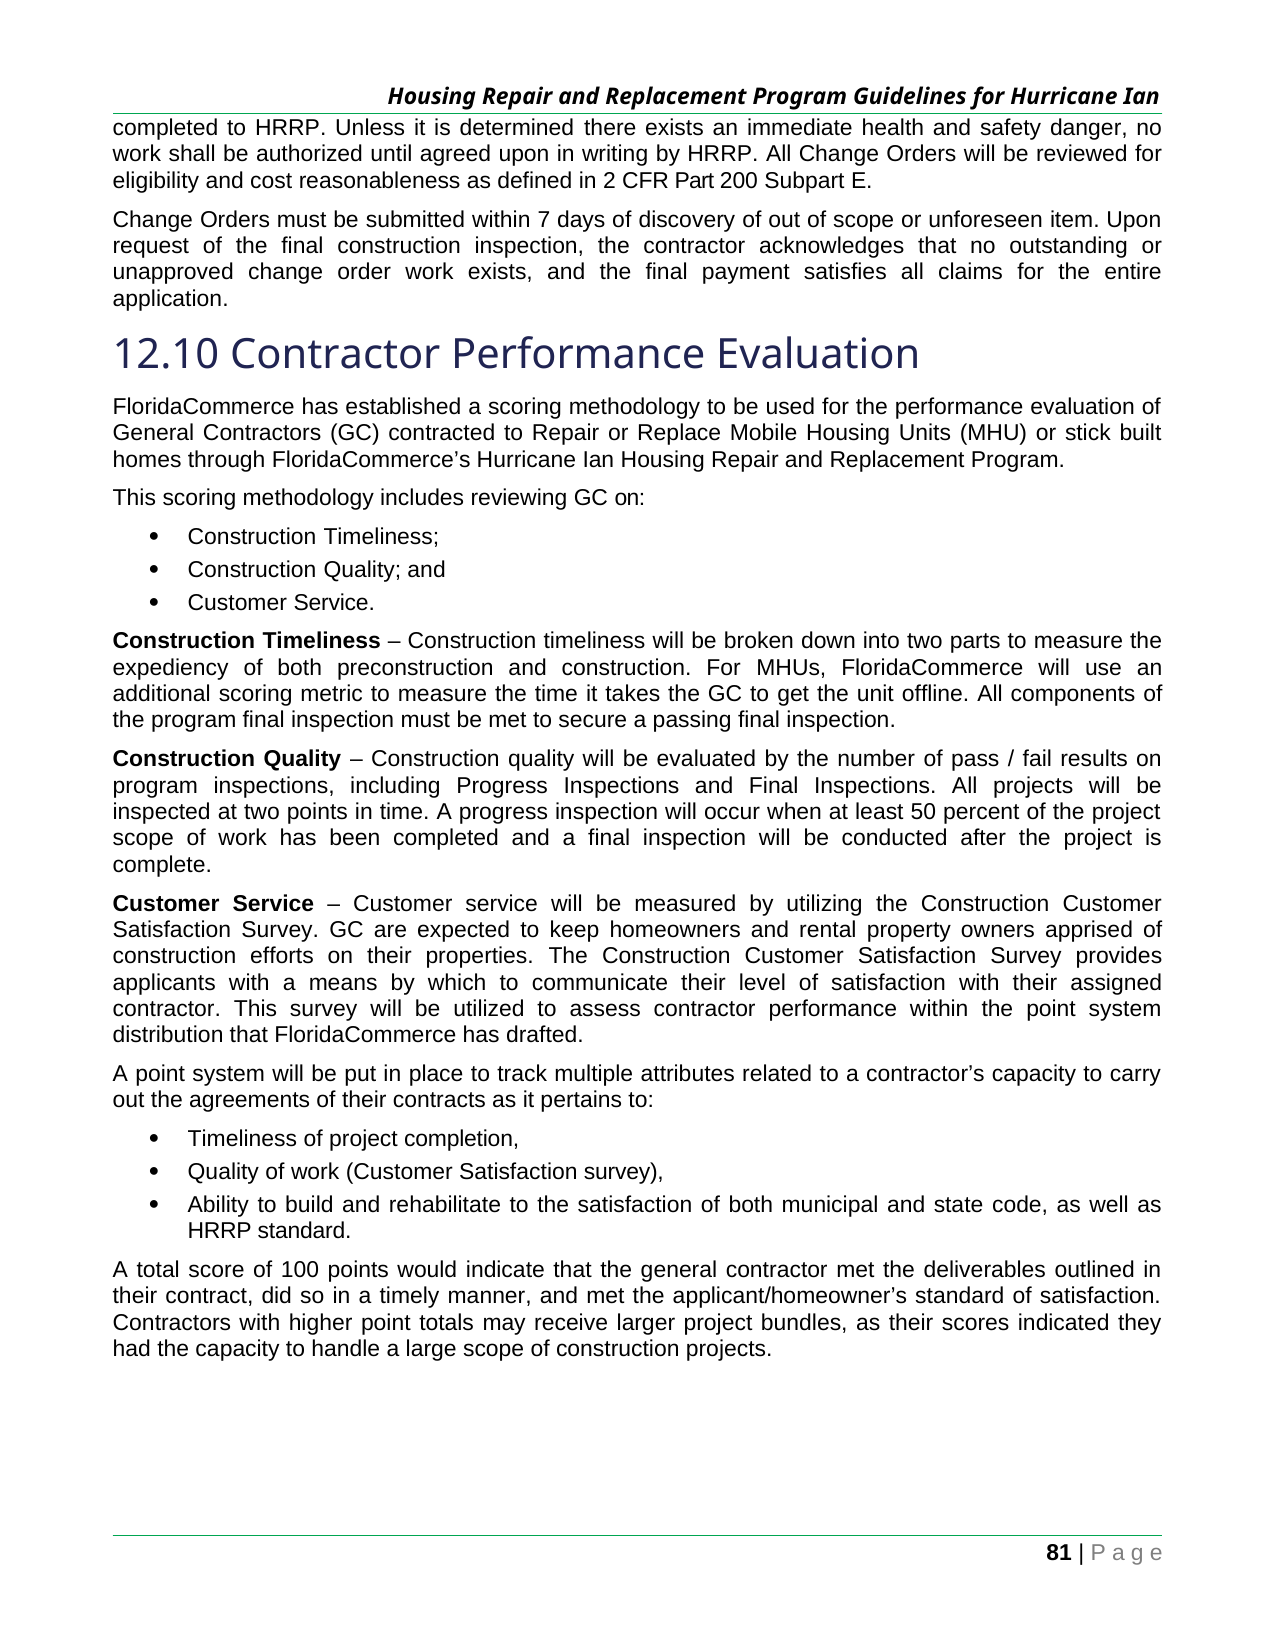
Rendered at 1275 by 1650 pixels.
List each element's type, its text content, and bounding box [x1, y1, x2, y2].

list Construction Timeliness; [150, 523, 1162, 549]
text Change Orders must be submitted within 7 days of discovery of out of scope or unforeseen item. Upon request of the final construction inspection, the contractor acknowledges that no outstanding or unapproved change order work exists, and the final payment satisfies all claims for the entire application. [112, 206, 1162, 311]
text This scoring methodology includes reviewing GC on: [112, 484, 1162, 511]
text Construction Timeliness – Construction timeliness will be broken down into two parts to measure the expediency of both preconstruction and construction. For MHUs, FloridaCommerce will use an additional scoring metric to measure the time it takes the GC to get the unit offline. All components of the program final inspection must be met to secure a passing final inspection. [112, 627, 1162, 733]
list Customer Service. [150, 588, 1162, 615]
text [112, 114, 1162, 193]
text A total score of 100 points would indicate that the general contractor met the deliverables outlined in their contract, did so in a timely manner, and met the applicant/homeowner’s standard of satisfaction. Contractors with higher point totals may receive larger project bundles, as their scores indicated they had the capacity to handle a large scope of construction projects. [112, 1256, 1162, 1361]
text Customer Service – Customer service will be measured by utilizing the Construction Customer Satisfaction Survey. GC are expected to keep homeowners and rental property owners apprised of construction efforts on their properties. The Construction Customer Satisfaction Survey provides applicants with a means by which to communicate their level of satisfaction with their assigned contractor. This survey will be utilized to assess contractor performance within the point system distribution that FloridaCommerce has drafted. [112, 889, 1162, 1048]
text Construction Quality – Construction quality will be evaluated by the number of pass / fail results on program inspections, including Progress Inspections and Final Inspections. All projects will be inspected at two points in time. A progress inspection will occur when at least 50 percent of the project scope of work has been completed and a final inspection will be conducted after the project is complete. [112, 745, 1162, 877]
list Quality of work (Customer Satisfaction survey), [150, 1158, 1162, 1184]
list Timeliness of project completion, [150, 1125, 1162, 1152]
list Ability to build and rehabilitate to the satisfaction of both municipal and state code, as well as HRRP standard. [150, 1191, 1162, 1243]
subtitle Contractor Performance Evaluation [112, 323, 1162, 380]
list Construction Quality; and [150, 556, 1162, 582]
text A point system will be put in place to track multiple attributes related to a contractor’s capacity to carry out the agreements of their contracts as it pertains to: [112, 1060, 1162, 1113]
text FloridaCommerce has established a scoring methodology to be used for the performance evaluation of General Contractors (GC) contracted to Repair or Replace Mobile Housing Units (MHU) or stick built homes through FloridaCommerce’s Hurricane Ian Housing Repair and Replacement Program. [112, 393, 1162, 472]
